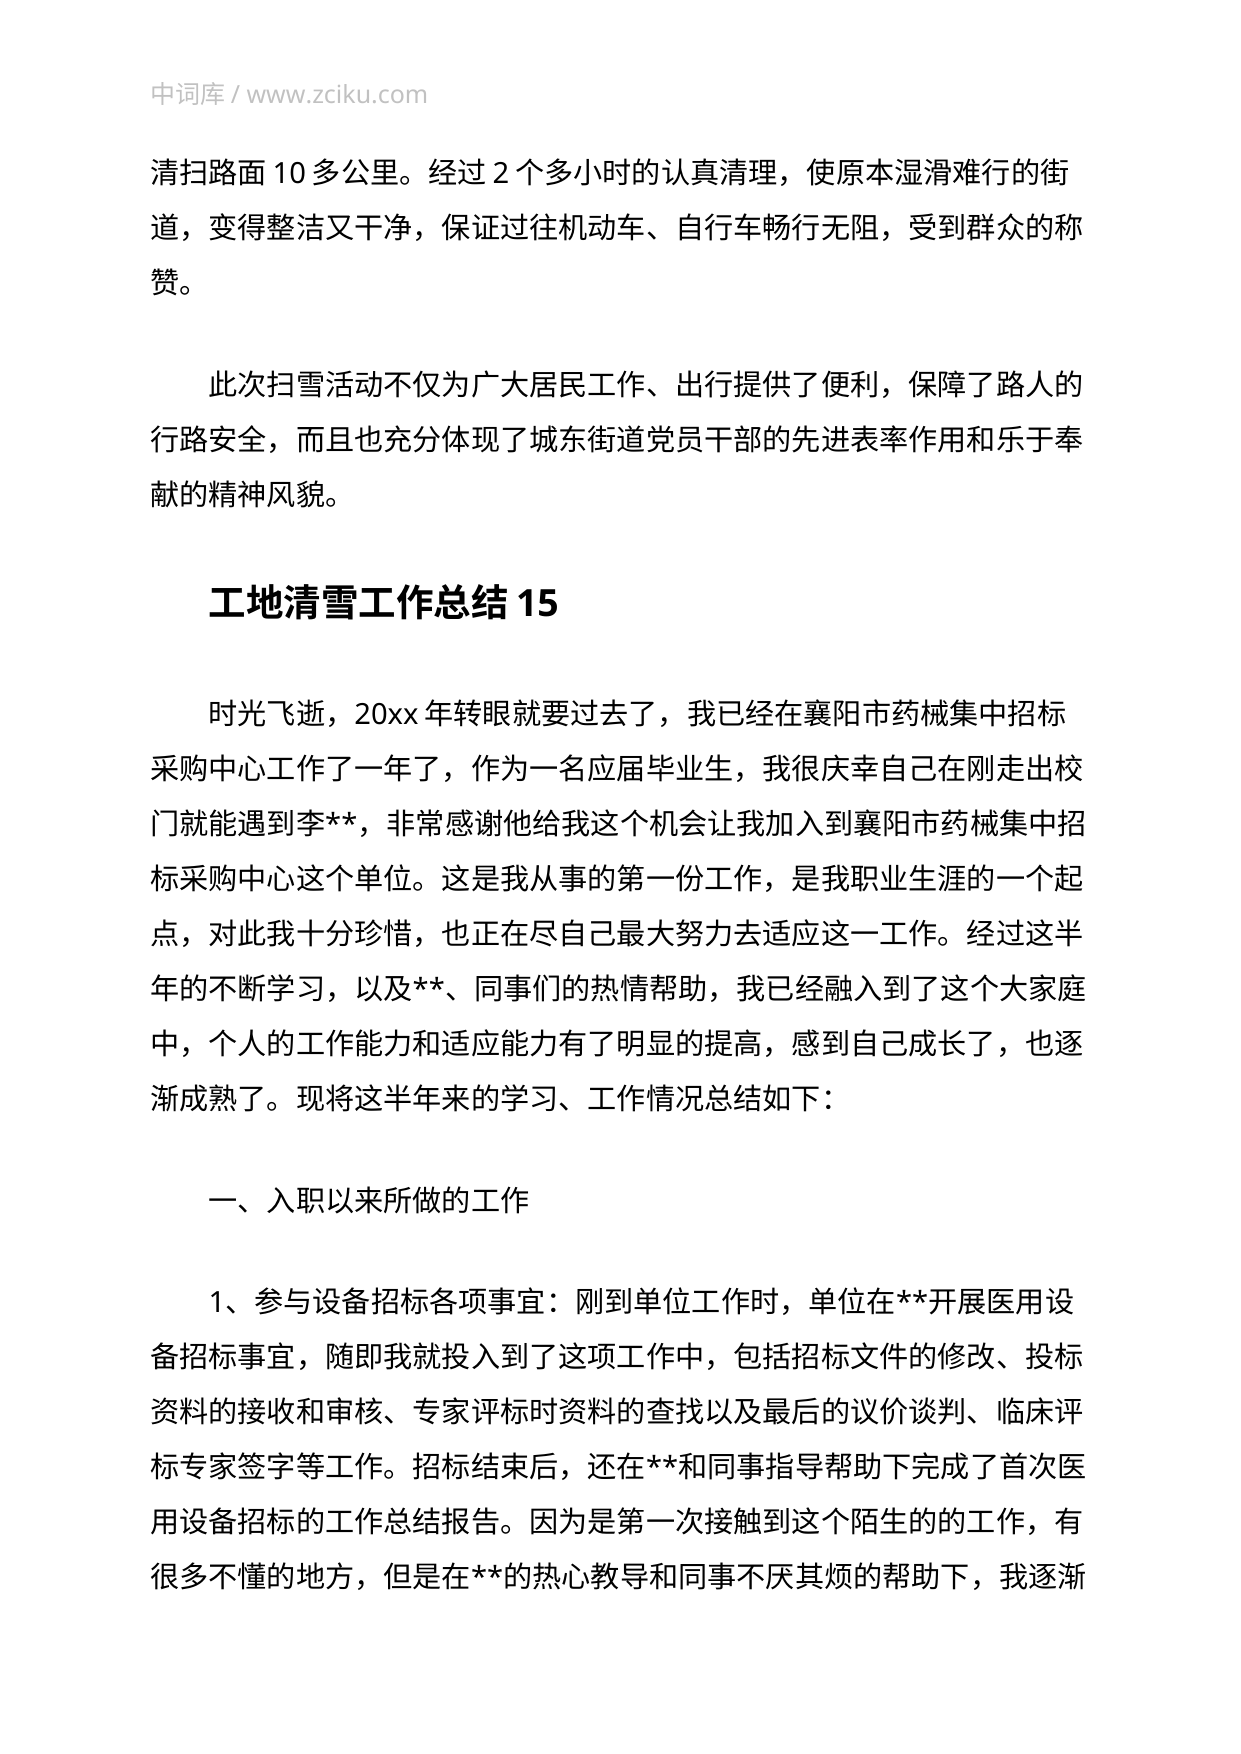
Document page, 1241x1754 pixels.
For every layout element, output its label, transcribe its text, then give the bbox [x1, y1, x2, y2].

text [150, 1279, 1090, 1596]
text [150, 150, 1090, 302]
text 工地清雪工作总结15 [150, 573, 1090, 628]
text 此次扫雪活动不仅为广大居民工作、出行提供了便利，保障了路人的行路安全，而且也充分体现了城东街道党员干部的先进表率作用和乐于奉献的精神风貌。 [150, 362, 1090, 514]
text 一、入职以来所做的工作 [150, 1177, 1090, 1219]
text 时光飞逝，20xx年转眼就要过去了，我已经在襄阳市药械集中招标采购中心工作了一年了，作为一名应届毕业生，我很庆幸自己在刚走出校门就能遇到李**，非常感谢他给我这个机会让我加入到襄阳市药械集中招标采购中心这个单位。这是我从事的第一份工作，是我职业生涯的一个起点，对此我十分珍惜，也正在尽自己最大努力去适应这一工作。经过这半年的不断学习，以及**、同事们的热情帮助，我已经融入到了这个大家庭中，个人的工作能力和适应能力有了明显的提高，感到自己成长了，也逐渐成熟了。现将这半年来的学习、工作情况总结如下： [150, 691, 1090, 1118]
